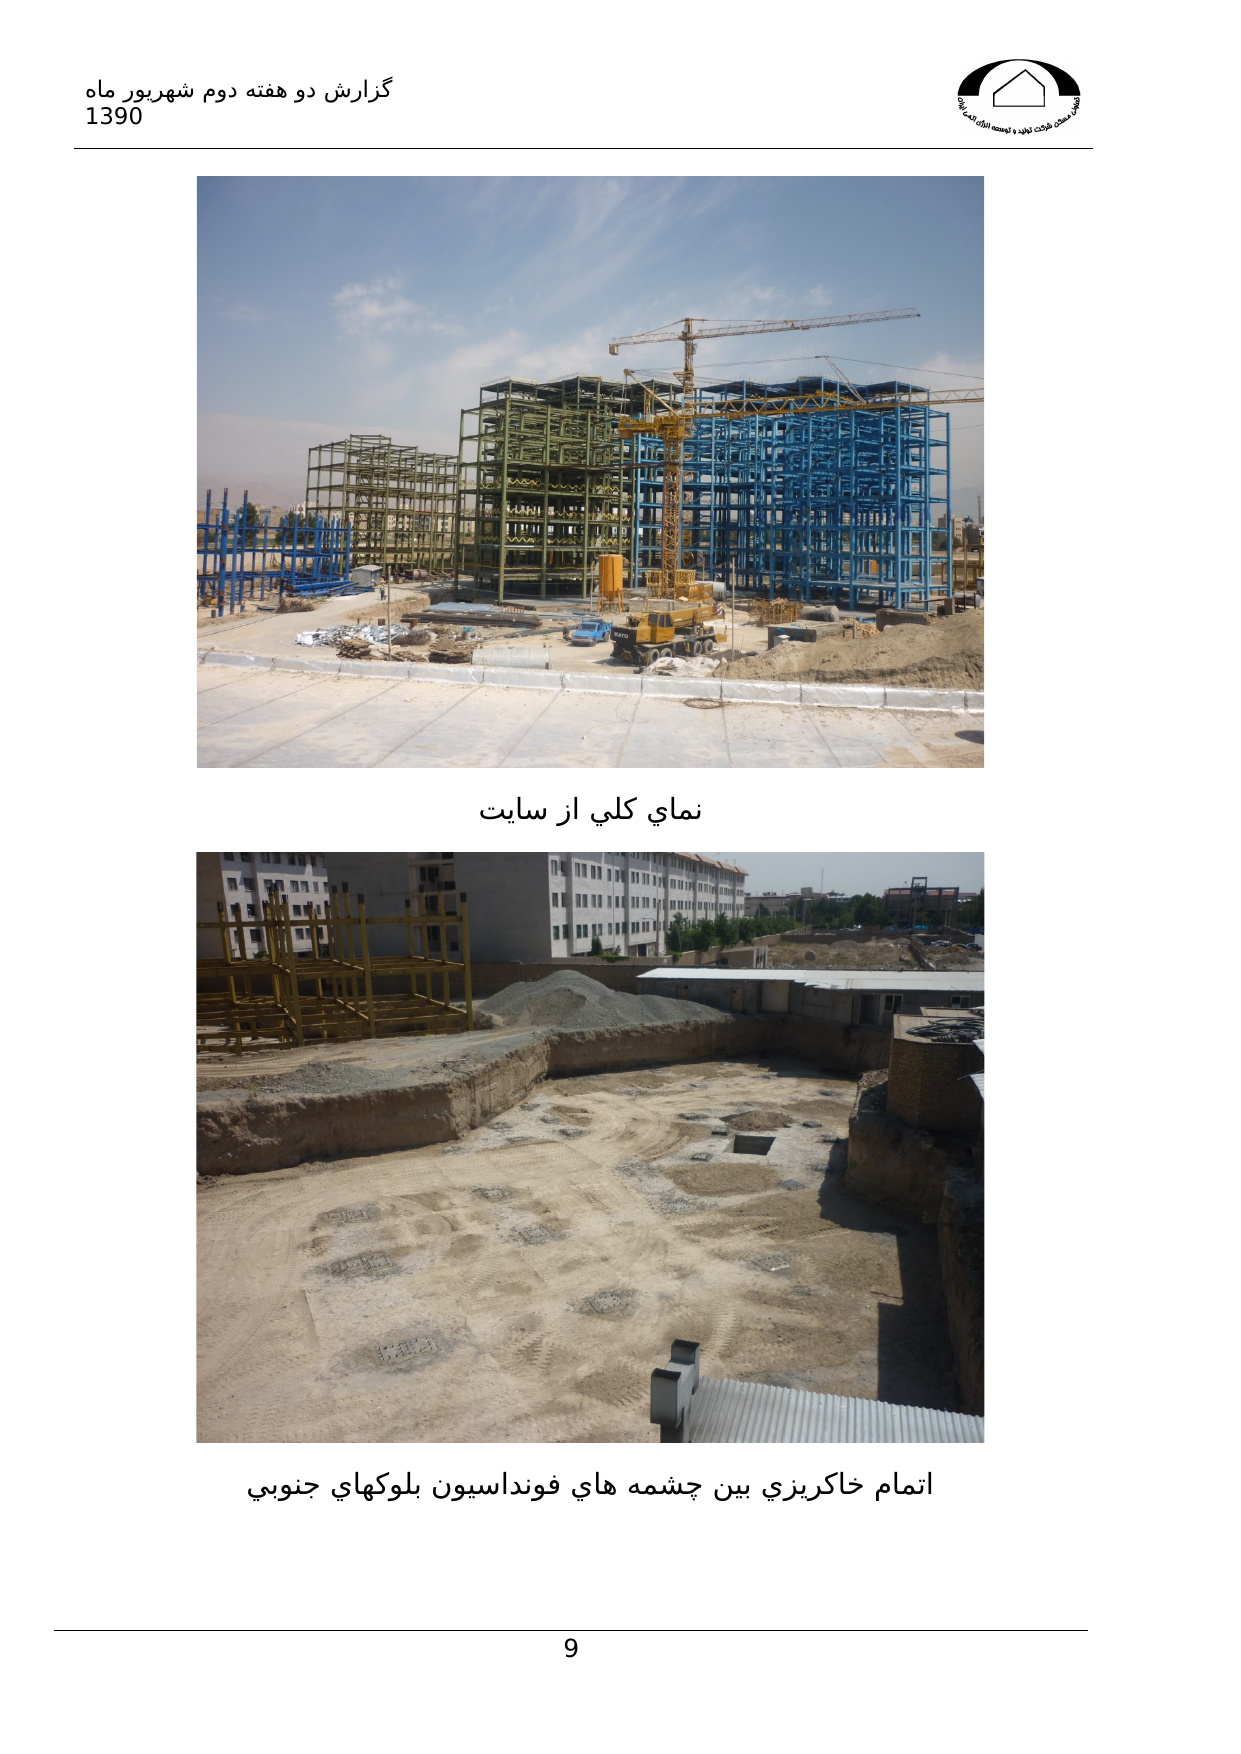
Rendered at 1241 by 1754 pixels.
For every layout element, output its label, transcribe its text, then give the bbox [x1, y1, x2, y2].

picture [196, 176, 985, 768]
text اتمام خاكريزي بين چشمه هاي فونداسيون بلوكهاي جنوبي [89, 1468, 1092, 1502]
text نماي كلي از سايت [89, 792, 1092, 826]
picture [196, 852, 985, 1443]
picture [956, 59, 1082, 136]
